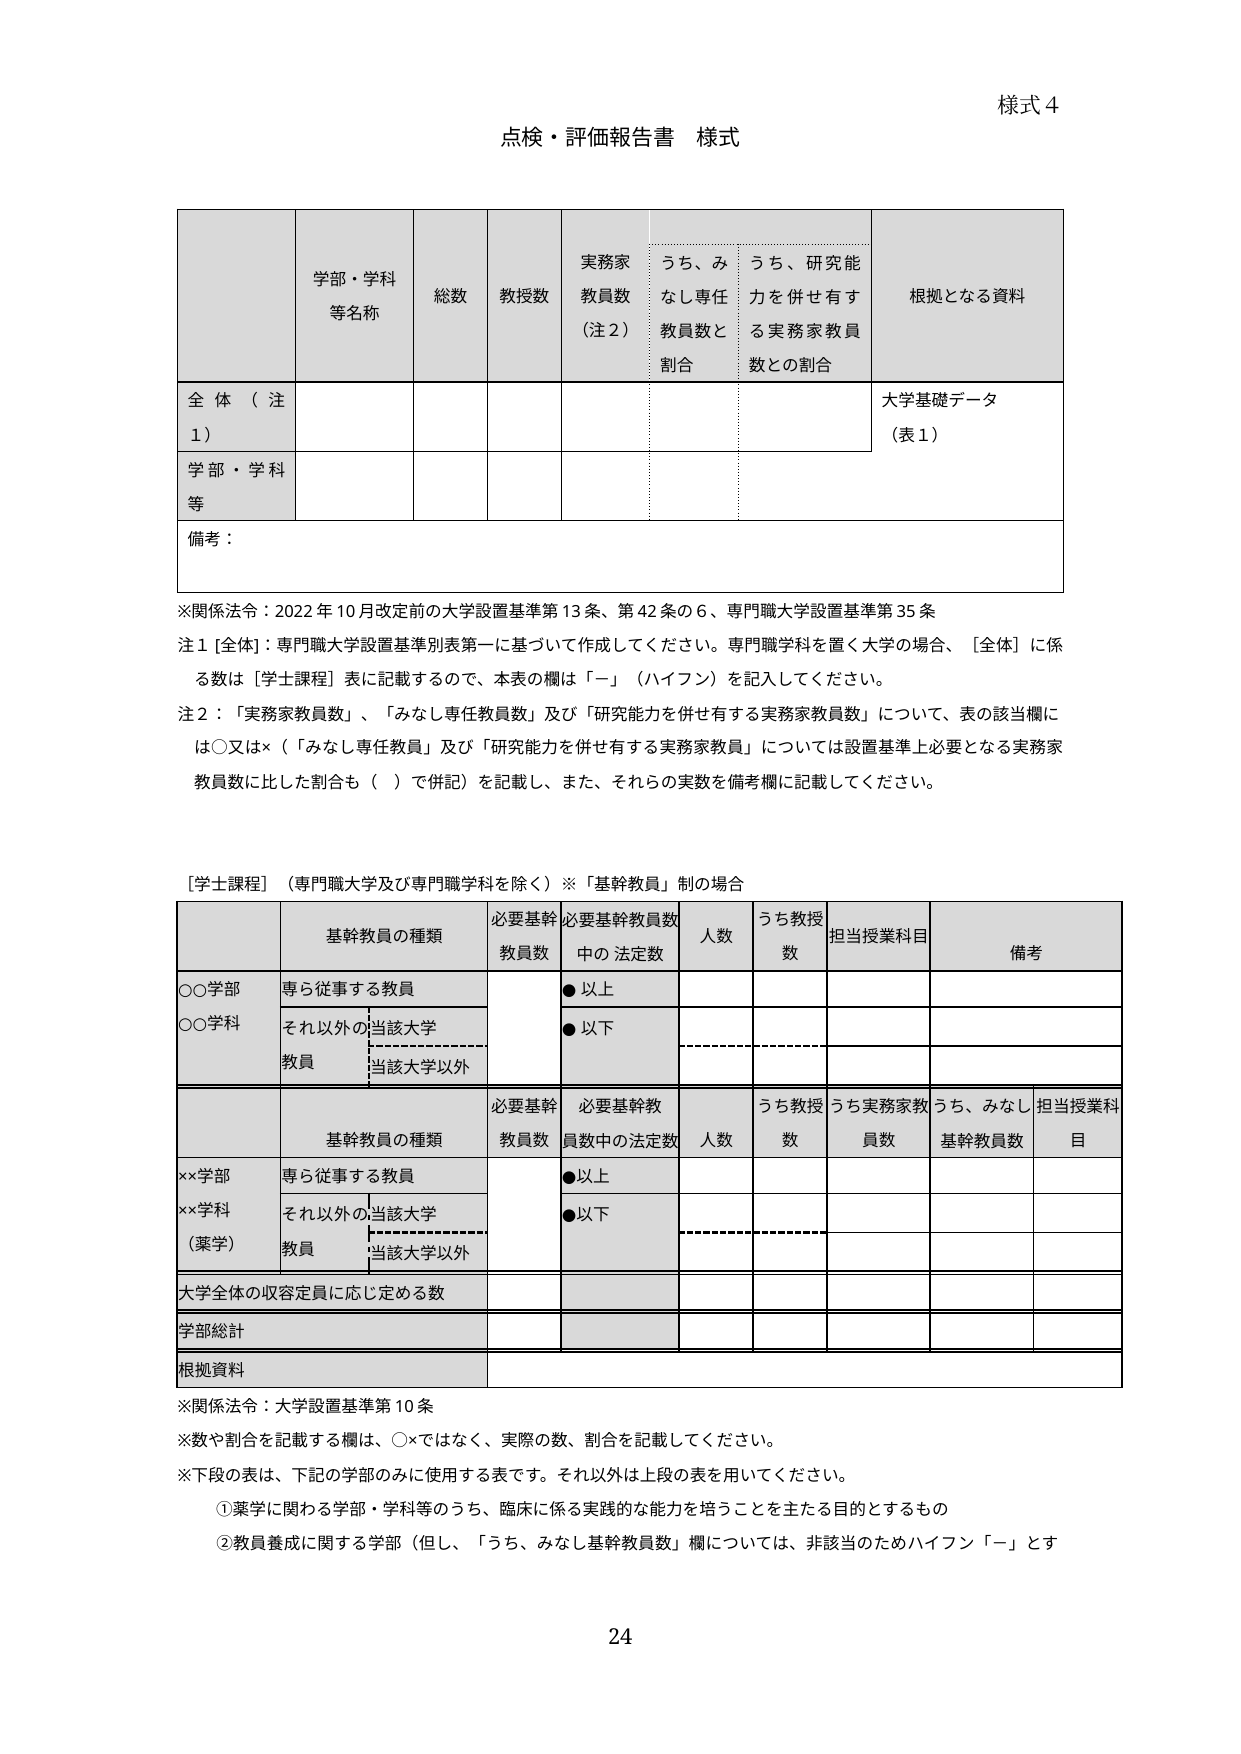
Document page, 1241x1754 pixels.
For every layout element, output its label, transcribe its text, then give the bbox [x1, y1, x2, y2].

table_cell ● 以下 [562, 1008, 678, 1084]
table_cell [828, 1008, 929, 1045]
table_header 学部・学科等名称 [296, 210, 413, 381]
table_cell うち、研究能力を併せ有する実務家教員数との割合 [738, 244, 871, 381]
table_header [738, 210, 871, 244]
table_header 根拠となる資料 [872, 210, 1063, 381]
table_cell [1034, 1275, 1121, 1309]
table_cell [650, 383, 738, 451]
table_header 必要基幹教員数中の 法定数 [562, 902, 678, 970]
text ①薬学に関わる学部・学科等のうち、臨床に係る実践的な能力を培うことを主たる目的とするもの [199, 1491, 1063, 1525]
table_cell [488, 383, 561, 451]
table_cell [1034, 1233, 1121, 1270]
table_cell [754, 1194, 826, 1231]
table_cell [828, 1233, 929, 1270]
table_header 実務家 教員数（注２） [562, 210, 649, 381]
table_cell ○○学部 ○○学科 [178, 972, 280, 1084]
table_header 人数 [680, 902, 752, 970]
table_cell [488, 1275, 560, 1309]
table_cell 大学基礎データ （表１） [871, 383, 1063, 520]
table_cell それ以外の教員 [281, 1194, 369, 1270]
table_header うち教授数 [754, 902, 826, 970]
table_cell 必要基幹教 員数中の法定数 [562, 1089, 678, 1157]
table_cell [931, 1314, 1033, 1348]
table_cell [754, 1231, 826, 1270]
table_cell [828, 972, 929, 1006]
table_cell 専ら従事する教員 [281, 972, 487, 1006]
table_cell [296, 452, 413, 520]
table_cell [1034, 1158, 1121, 1193]
table_header [650, 210, 738, 244]
table_cell うち教授数 [754, 1089, 826, 1157]
table_cell [488, 452, 561, 520]
table_cell ● 以上 [562, 972, 678, 1006]
text 注２：「実務家教員数」、「みなし専任教員数」及び「研究能力を併せ有する実務家教員数」について、表の該当欄には○又は×（「みなし専任教員」及び「研究能力を併せ有する実務家教員」については設置基準上必要となる実務家教員数に比した割合も（ ）で併記）を記載し、また、それらの実数を備考欄に記載してください。 [177, 696, 1063, 798]
text ※関係法令：2022年10月改定前の大学設置基準第13条、第42条の６、専門職大学設置基準第35条 [177, 593, 1063, 627]
table_cell [680, 972, 752, 1006]
table_header [178, 902, 280, 970]
table_cell [562, 1275, 678, 1309]
table_cell [296, 383, 413, 451]
table_cell ●以下 [562, 1194, 678, 1270]
table_cell [680, 1314, 752, 1348]
table_cell [828, 1194, 929, 1231]
table_cell [1034, 1194, 1121, 1231]
table_cell [931, 1158, 1033, 1193]
table_cell [488, 1353, 1121, 1387]
table_cell 当該大学以外 [369, 1231, 487, 1270]
table_cell 学部総計 [178, 1314, 487, 1348]
table_cell ××学部 ××学科 （薬学） [178, 1158, 280, 1270]
table_cell 当該大学以外 [369, 1045, 487, 1084]
table_cell [680, 1008, 752, 1045]
table_cell [931, 1275, 1033, 1309]
table_cell [178, 1089, 280, 1157]
table_cell [562, 1314, 678, 1348]
table_cell ●以上 [562, 1158, 678, 1193]
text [199, 1525, 1063, 1559]
table_header 担当授業科目 [828, 902, 929, 970]
table_cell うち実務家教員数 [828, 1089, 929, 1157]
table_header 教授数 [488, 210, 561, 381]
table_cell [680, 1231, 752, 1270]
table_cell 大学全体の収容定員に応じ定める数 [178, 1275, 487, 1309]
table_cell 基幹教員の種類 [281, 1089, 487, 1157]
table_cell [414, 383, 487, 451]
table_cell [754, 1158, 826, 1193]
table_cell [738, 452, 871, 520]
table_cell [754, 972, 826, 1006]
table_cell [931, 1047, 1121, 1084]
table_cell 当該大学 [369, 1194, 487, 1231]
table_cell [414, 452, 487, 520]
table_cell [738, 383, 871, 451]
table_cell [828, 1275, 929, 1309]
table_cell [931, 1008, 1121, 1045]
table_cell [828, 1158, 929, 1193]
table_cell 備考： [178, 521, 1063, 592]
table_cell [680, 1045, 752, 1084]
table_cell [754, 1045, 826, 1084]
table_header 基幹教員の種類 [281, 902, 487, 970]
table_cell 当該大学 [369, 1008, 487, 1045]
table_cell [931, 1194, 1033, 1231]
table_cell [754, 1314, 826, 1348]
table_cell [754, 1275, 826, 1309]
table_cell [1034, 1314, 1121, 1348]
table_cell [488, 1158, 560, 1270]
table_header [178, 210, 295, 381]
table_cell [828, 1047, 929, 1084]
table_cell [488, 1314, 560, 1348]
table_cell [680, 1158, 752, 1193]
text 注１ [全体]：専門職大学設置基準別表第一に基づいて作成してください。専門職学科を置く大学の場合、［全体］に係る数は［学士課程］表に記載するので、本表の欄は「－」（ハイフン）を記入してください。 [177, 627, 1063, 696]
table_cell うち、みなし専任教員数と割合 [650, 244, 738, 381]
table_cell 根拠資料 [178, 1353, 487, 1387]
table_cell 担当授業科目 [1034, 1089, 1121, 1157]
table_cell [680, 1275, 752, 1309]
table_header 総数 [414, 210, 487, 381]
text ※下段の表は、下記の学部のみに使用する表です。それ以外は上段の表を用いてください。 [177, 1457, 1063, 1491]
table_cell 人数 [680, 1089, 752, 1157]
table_cell [931, 1233, 1033, 1270]
text ※関係法令：大学設置基準第10条 [177, 1388, 1063, 1423]
table_cell うち、みなし基幹教員数 [931, 1089, 1033, 1157]
table_cell 必要基幹教員数 [488, 1089, 560, 1157]
table_header 備考 [931, 902, 1121, 970]
table_cell [828, 1314, 929, 1348]
table_cell [680, 1194, 752, 1231]
table_cell [754, 1008, 826, 1045]
text ※数や割合を記載する欄は、○×ではなく、実際の数、割合を記載してください。 [177, 1423, 1063, 1457]
table_cell 全体（注１） [178, 383, 295, 451]
table_cell [488, 972, 560, 1084]
table_header 必要基幹教員数 [488, 902, 560, 970]
text ［学士課程］（専門職大学及び専門職学科を除く）※「基幹教員」制の場合 [177, 866, 1063, 901]
table_cell [931, 972, 1121, 1006]
table_cell それ以外の教員 [281, 1008, 369, 1084]
table_cell [562, 383, 649, 451]
table_cell [650, 452, 738, 520]
table_cell 専ら従事する教員 [281, 1158, 487, 1193]
table_cell [562, 452, 649, 520]
table_cell 学部・学科等 [178, 452, 295, 520]
